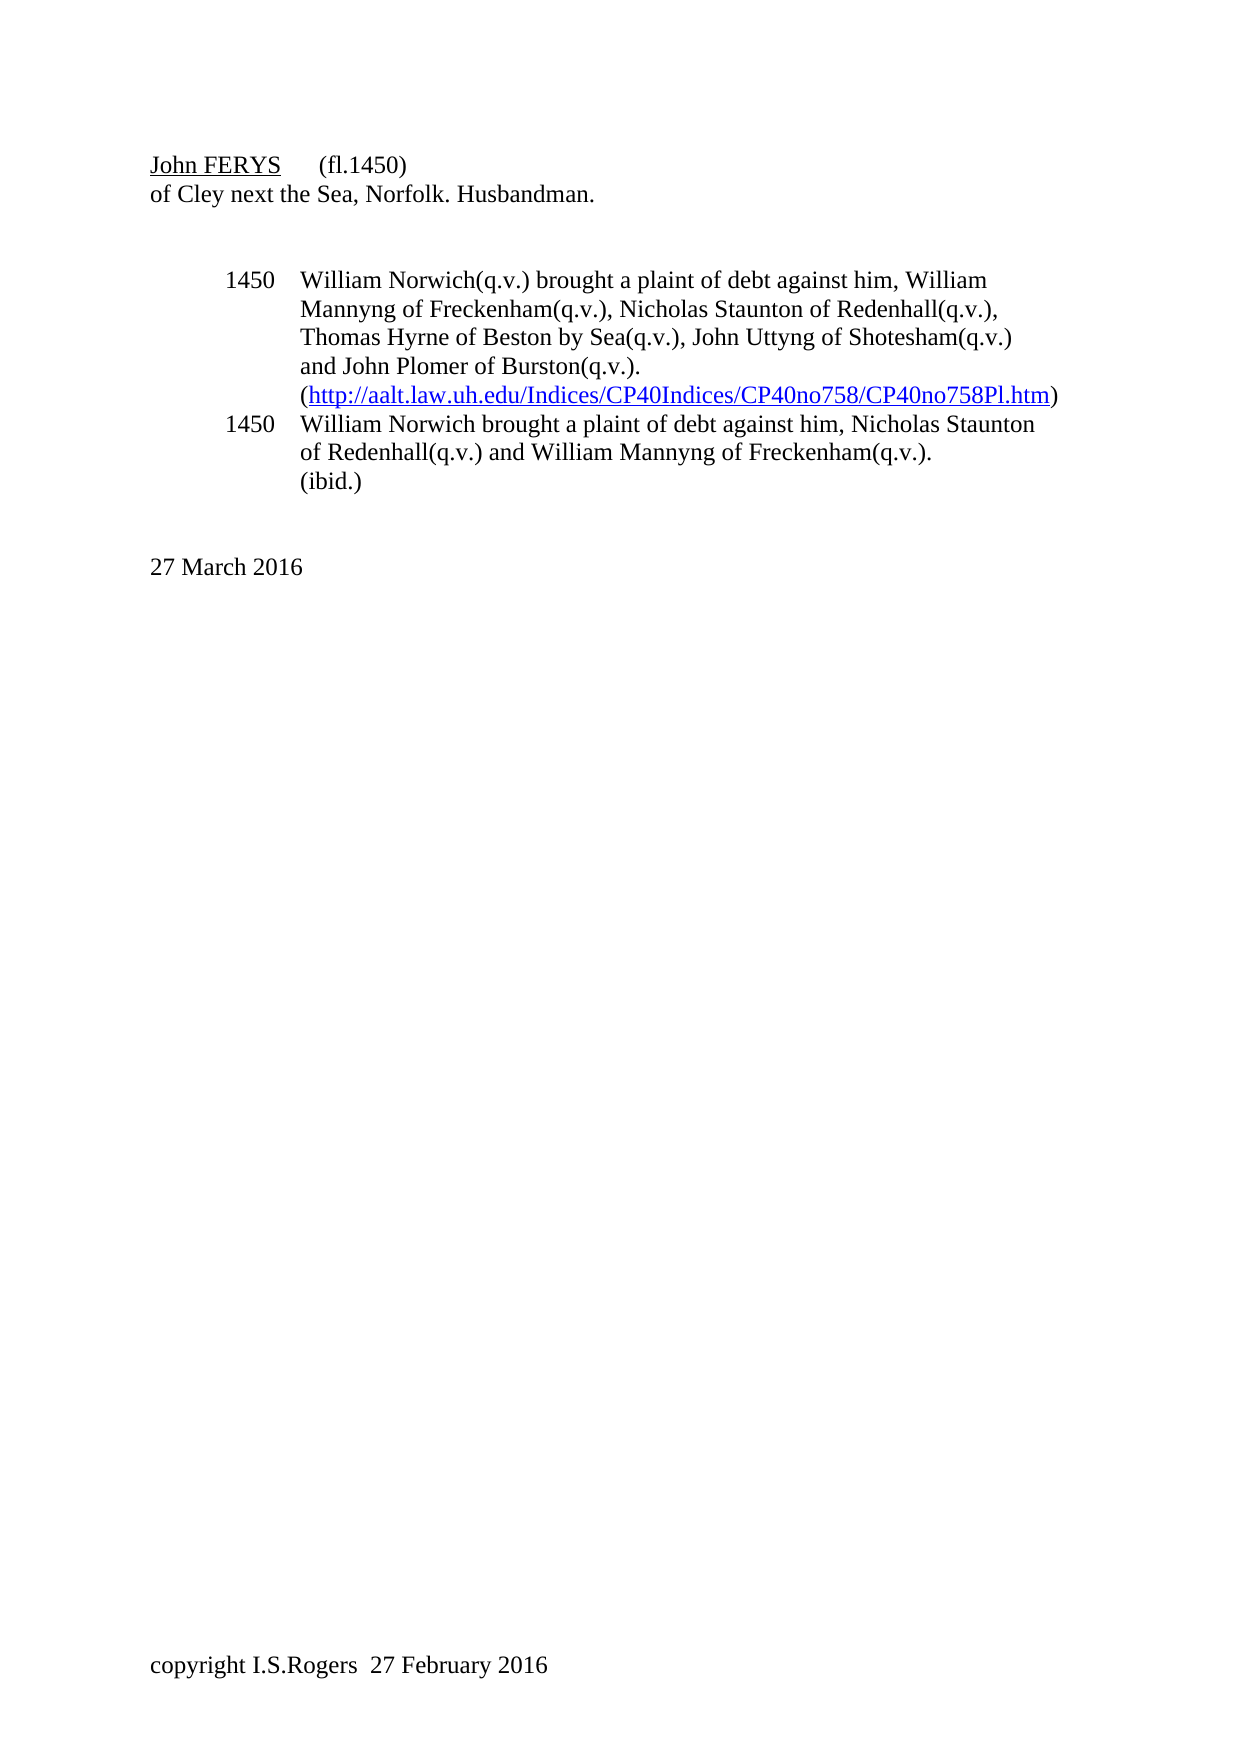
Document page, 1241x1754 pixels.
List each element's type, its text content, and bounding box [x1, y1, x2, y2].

text and John Plomer of Burston(q.v.). [150, 351, 1090, 380]
text of Cley next the Sea, Norfolk. Husbandman. [150, 179, 1090, 207]
text 1450 William Norwich brought a plaint of debt against him, Nicholas Staunton [150, 409, 1090, 437]
text 27 March 2016 [150, 552, 1090, 581]
text of Redenhall(q.v.) and William Mannyng of Freckenham(q.v.). [150, 437, 1090, 466]
text 1450 William Norwich(q.v.) brought a plaint of debt against him, William [150, 265, 1090, 294]
text Thomas Hyrne of Beston by Sea(q.v.), John Uttyng of Shotesham(q.v.) [150, 322, 1090, 351]
text John FERYS (fl.1450) [150, 150, 1090, 179]
text (ibid.) [150, 466, 1090, 495]
text (http://aalt.law.uh.edu/Indices/CP40Indices/CP40no758/CP40no758Pl.htm) [225, 380, 1090, 409]
text Mannyng of Freckenham(q.v.), Nicholas Staunton of Redenhall(q.v.), [150, 294, 1090, 322]
